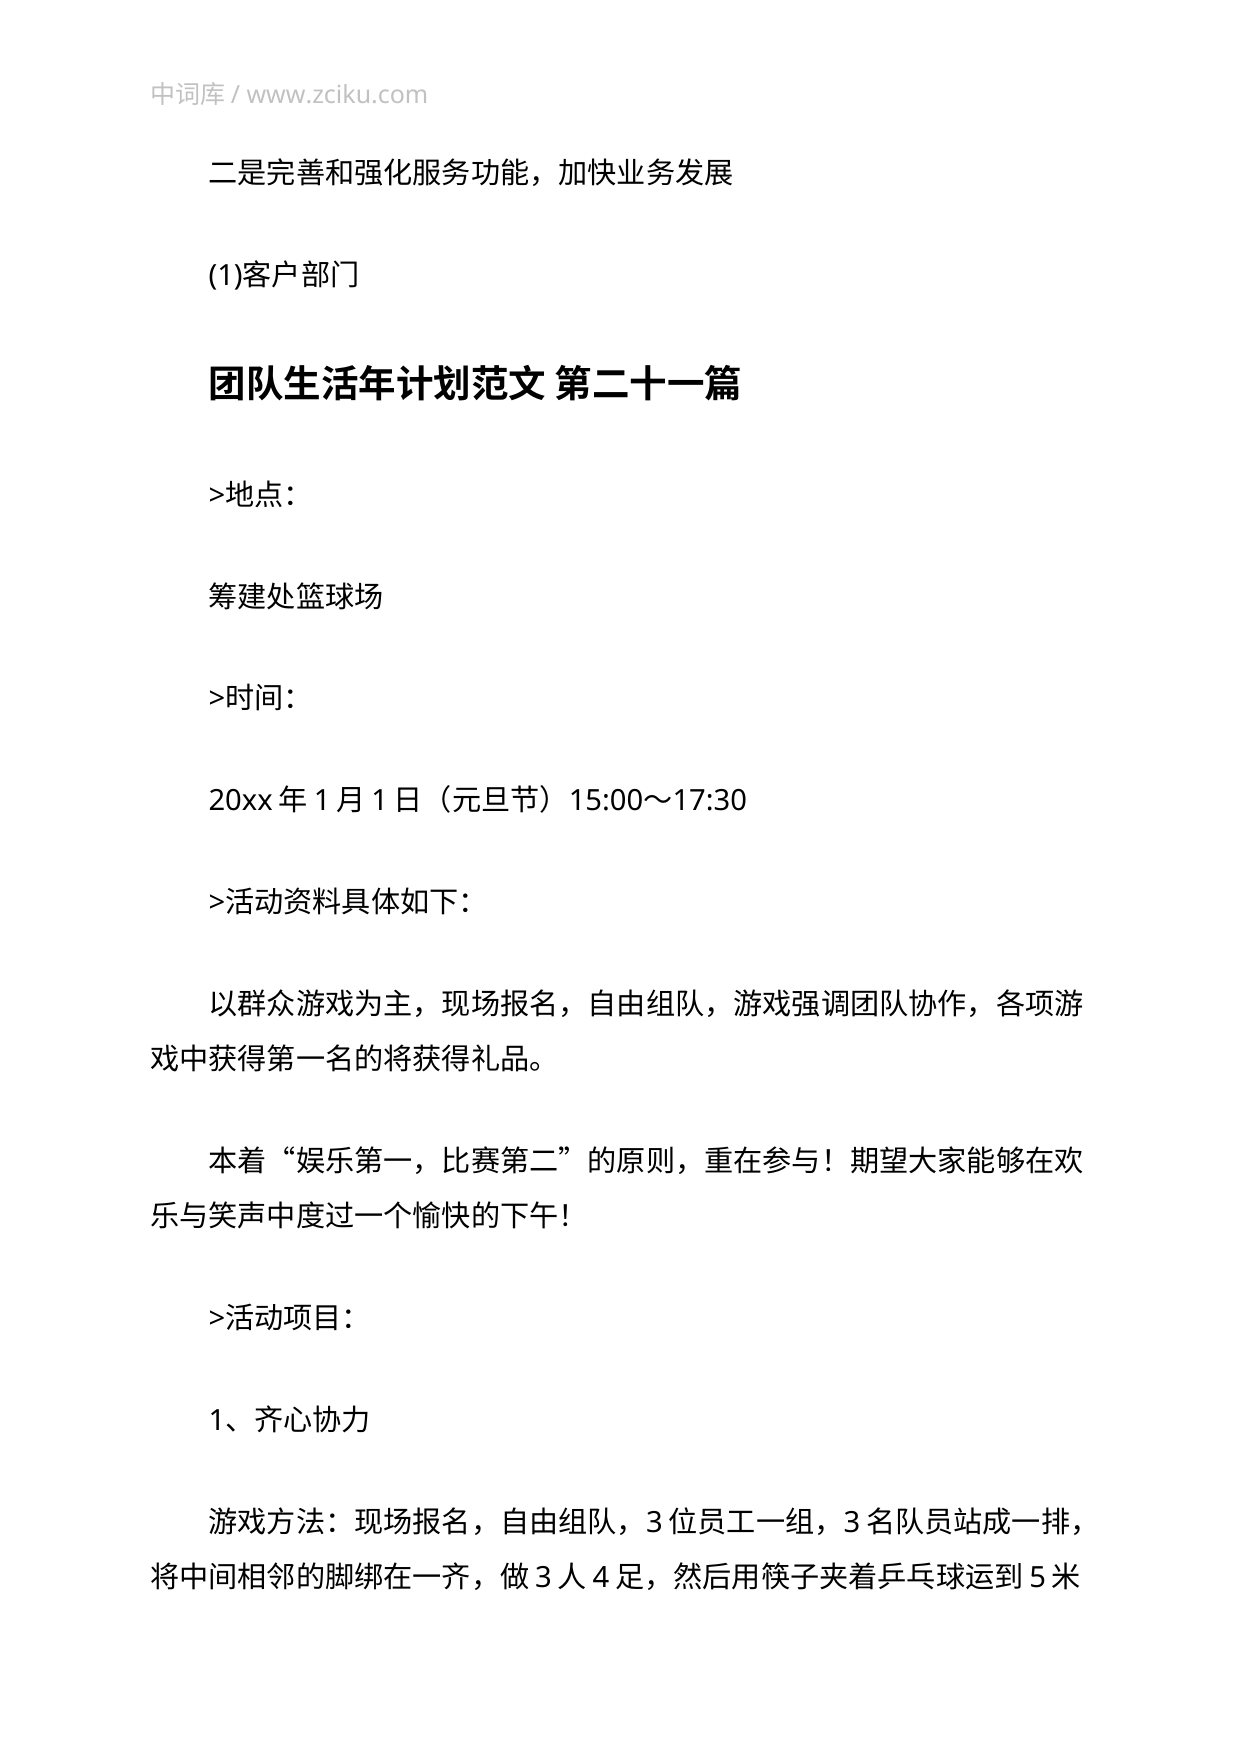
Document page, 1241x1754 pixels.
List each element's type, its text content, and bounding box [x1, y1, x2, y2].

text (1)客户部门 [150, 252, 1090, 294]
text >地点： [150, 471, 1090, 513]
text 筹建处篮球场 [150, 573, 1090, 615]
text 以群众游戏为主，现场报名，自由组队，游戏强调团队协作，各项游戏中获得第一名的将获得礼品。 [150, 981, 1090, 1078]
text >活动项目： [150, 1294, 1090, 1337]
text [150, 1498, 1090, 1596]
text >时间： [150, 675, 1090, 717]
text 二是完善和强化服务功能，加快业务发展 [150, 150, 1090, 192]
text >活动资料具体如下： [150, 879, 1090, 921]
text 20xx年1月1日（元旦节）15:00～17:30 [150, 777, 1090, 819]
text 1、齐心协力 [150, 1396, 1090, 1438]
text 团队生活年计划范文 第二十一篇 [150, 354, 1090, 408]
text 本着“娱乐第一，比赛第二”的原则，重在参与！期望大家能够在欢乐与笑声中度过一个愉快的下午！ [150, 1137, 1090, 1235]
